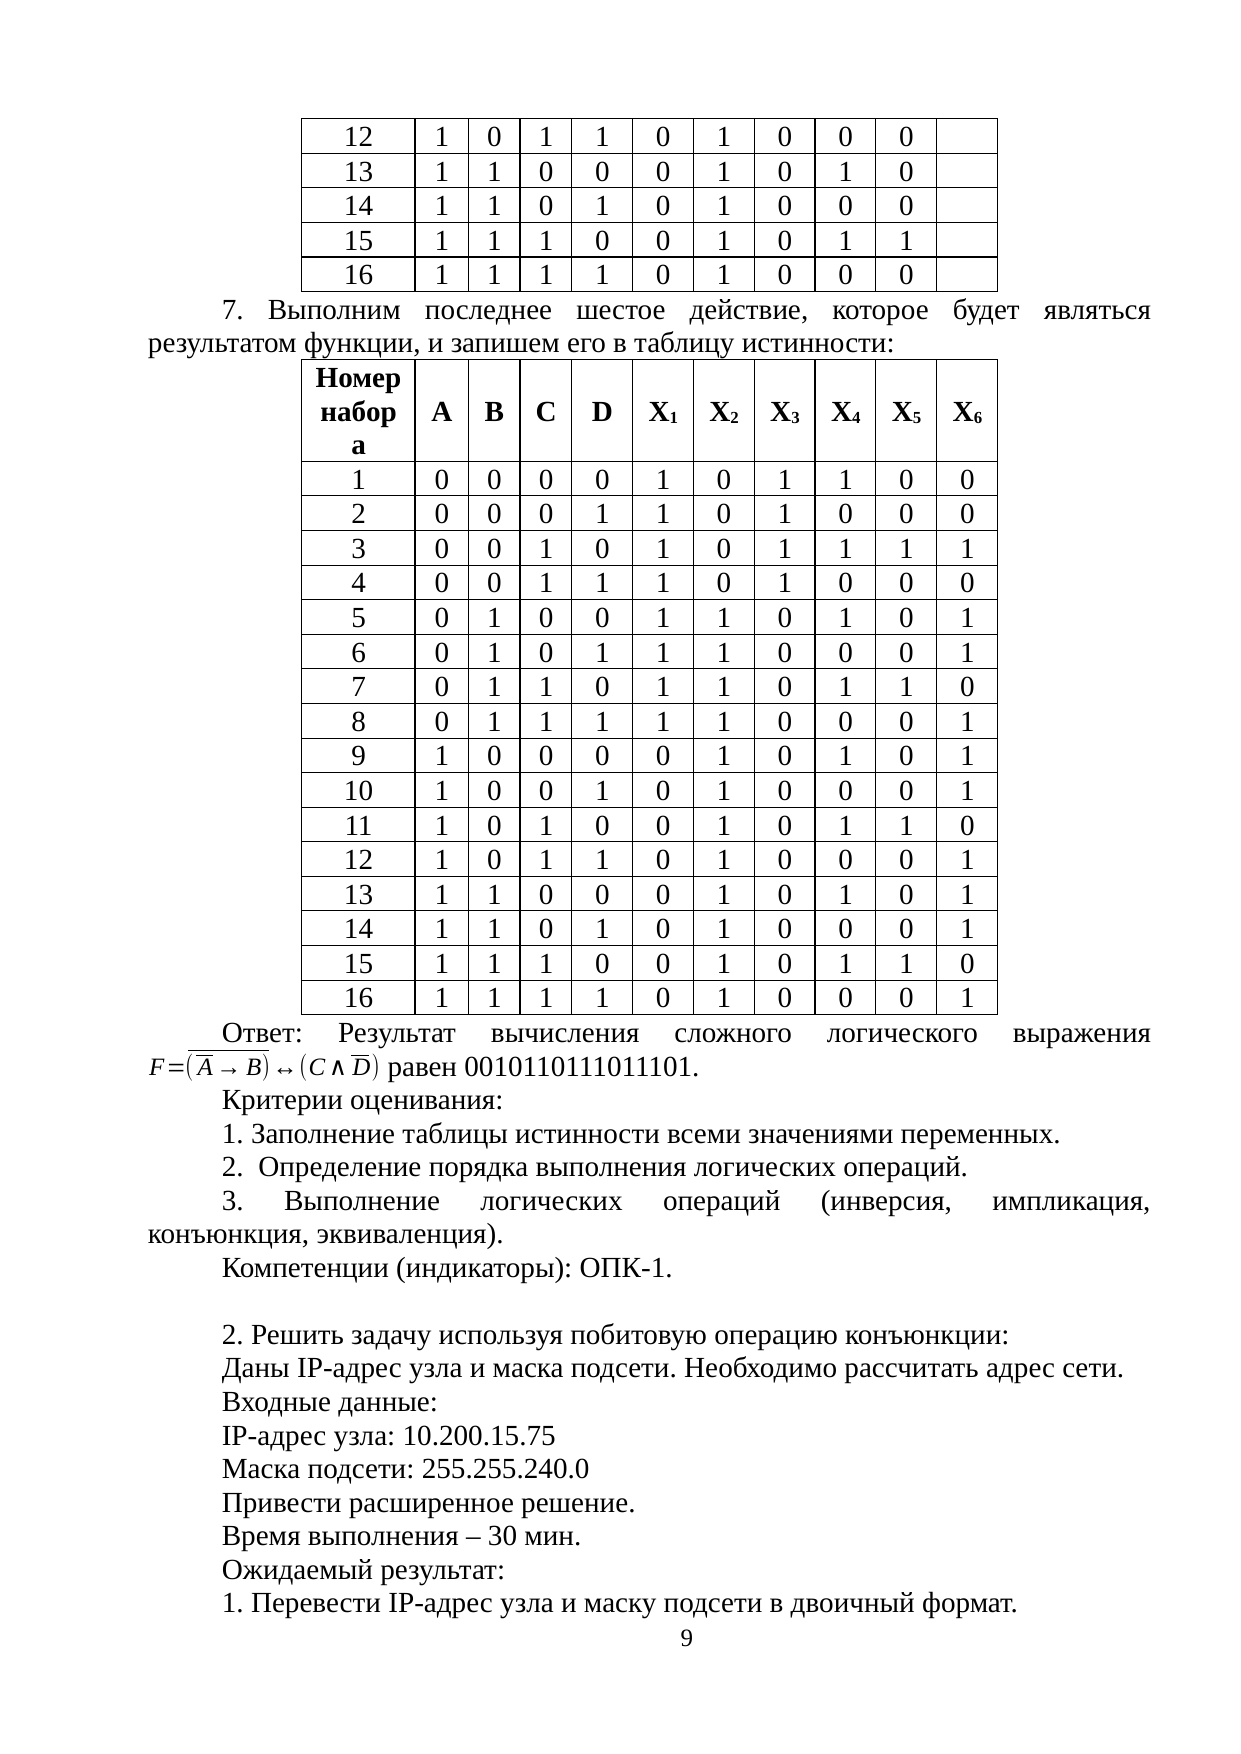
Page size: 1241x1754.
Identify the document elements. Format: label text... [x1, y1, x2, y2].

table_cell 0 [521, 462, 571, 495]
table_cell 1 [572, 911, 632, 945]
table_cell 0 [694, 462, 754, 495]
table_cell 0 [694, 496, 754, 530]
text Ответ: Результат вычисления сложного логического выражения равен 0010110111011101. [148, 1015, 1152, 1082]
table_cell 0 [633, 154, 693, 187]
table_cell 1 [469, 911, 519, 945]
table_header X1 [633, 360, 693, 461]
table_cell 14 [302, 911, 414, 945]
table_cell 0 [937, 462, 997, 495]
table_cell 1 [416, 223, 468, 256]
table_cell 1 [416, 877, 468, 910]
text Привести расширенное решение. [148, 1485, 1152, 1518]
table_cell 1 [469, 981, 519, 1014]
table_cell 15 [302, 223, 414, 256]
table_cell 1 [937, 773, 997, 807]
table_cell 0 [416, 600, 468, 634]
table_cell 0 [469, 119, 519, 153]
table_cell 0 [755, 739, 814, 772]
table_header D [572, 360, 632, 461]
table_cell [937, 223, 997, 256]
table_cell 0 [572, 946, 632, 979]
table_cell 0 [633, 946, 693, 979]
table_cell 1 [521, 223, 571, 256]
table_cell 1 [694, 188, 754, 222]
table_cell [937, 188, 997, 222]
text 2. Решить задачу используя побитовую операцию конъюнкции: [148, 1317, 1152, 1351]
table_cell 0 [937, 496, 997, 530]
table_cell 1 [937, 911, 997, 945]
table_cell 1 [416, 154, 468, 187]
table_cell 0 [633, 739, 693, 772]
table_cell 0 [876, 739, 936, 772]
table_cell 11 [302, 808, 414, 841]
table_cell 1 [469, 635, 519, 668]
table_cell 0 [416, 669, 468, 703]
table_cell 0 [572, 154, 632, 187]
text Маска подсети: 255.255.240.0 [148, 1451, 1152, 1485]
table_cell 0 [876, 911, 936, 945]
table_cell 1 [694, 808, 754, 841]
table_cell 1 [816, 739, 875, 772]
table_cell 0 [876, 258, 936, 291]
table_cell 1 [694, 669, 754, 703]
table_cell 0 [816, 842, 875, 876]
text 1. Перевести IP-адрес узла и маску подсети в двоичный формат. [148, 1585, 1152, 1619]
table_cell 1 [937, 635, 997, 668]
table_cell 1 [469, 877, 519, 910]
table_cell 1 [937, 981, 997, 1014]
table_cell 1 [816, 223, 875, 256]
table_cell 10 [302, 773, 414, 807]
table_cell 0 [876, 635, 936, 668]
table_header X2 [694, 360, 754, 461]
table_cell 1 [521, 704, 571, 737]
table_header X3 [755, 360, 814, 461]
table_cell 1 [937, 842, 997, 876]
table_cell 0 [876, 566, 936, 599]
table_cell 1 [633, 669, 693, 703]
table_cell 3 [302, 531, 414, 564]
table_cell 1 [876, 669, 936, 703]
table_cell 1 [633, 566, 693, 599]
table_cell 0 [876, 877, 936, 910]
table_cell 0 [633, 258, 693, 291]
table_cell 1 [755, 531, 814, 564]
table_cell 1 [572, 566, 632, 599]
table_cell 0 [633, 188, 693, 222]
table_cell 0 [572, 223, 632, 256]
table_cell 1 [694, 911, 754, 945]
table_cell 0 [876, 600, 936, 634]
table_cell 1 [469, 600, 519, 634]
table_cell 0 [633, 223, 693, 256]
table_cell 1 [469, 188, 519, 222]
text Ожидаемый результат: [148, 1552, 1152, 1585]
table_cell 1 [416, 188, 468, 222]
table_cell 14 [302, 188, 414, 222]
table_cell 1 [521, 842, 571, 876]
table_cell 15 [302, 946, 414, 979]
table_cell 0 [694, 531, 754, 564]
table_cell 12 [302, 842, 414, 876]
table_cell 0 [755, 981, 814, 1014]
table_cell 0 [755, 154, 814, 187]
table_cell 0 [521, 739, 571, 772]
table_cell 1 [416, 911, 468, 945]
table_cell 1 [755, 462, 814, 495]
table_cell 0 [521, 600, 571, 634]
table_cell 0 [755, 258, 814, 291]
table_cell 9 [302, 739, 414, 772]
table_cell 0 [469, 773, 519, 807]
table_cell 0 [572, 669, 632, 703]
table_cell 0 [521, 773, 571, 807]
table_cell 0 [816, 911, 875, 945]
table_cell 0 [876, 154, 936, 187]
table_cell 1 [694, 154, 754, 187]
text 3. Выполнение логических операций (инверсия, импликация, конъюнкция, эквиваленция). [148, 1183, 1152, 1250]
table_cell 0 [816, 258, 875, 291]
table_cell 1 [633, 704, 693, 737]
table_cell 0 [876, 462, 936, 495]
table_cell 1 [416, 981, 468, 1014]
table_header Номер набора [302, 360, 414, 461]
table_cell 1 [694, 877, 754, 910]
table_cell 0 [755, 946, 814, 979]
table_cell 0 [755, 188, 814, 222]
table_cell 0 [469, 808, 519, 841]
text 7. Выполним последнее шестое действие, которое будет являться результатом функции, и запишем его в таблицу истинности: [148, 292, 1152, 359]
table_cell 7 [302, 669, 414, 703]
table_cell 1 [633, 462, 693, 495]
table_header X4 [816, 360, 875, 461]
table_cell 1 [694, 635, 754, 668]
table_cell 1 [755, 566, 814, 599]
table_cell 1 [469, 669, 519, 703]
table_cell 1 [469, 258, 519, 291]
table_cell 0 [572, 531, 632, 564]
table_cell 0 [937, 566, 997, 599]
table_cell 1 [521, 566, 571, 599]
table_cell 0 [816, 981, 875, 1014]
table_cell 0 [937, 669, 997, 703]
table_cell 1 [694, 842, 754, 876]
table_cell 1 [469, 223, 519, 256]
table_cell 0 [572, 462, 632, 495]
table_cell 0 [633, 842, 693, 876]
text Компетенции (индикаторы): ОПК-1. [148, 1250, 1152, 1283]
table_cell 1 [876, 946, 936, 979]
text Время выполнения – 30 мин. [148, 1518, 1152, 1552]
table_cell 0 [633, 773, 693, 807]
table_cell 1 [521, 981, 571, 1014]
table_cell 1 [816, 462, 875, 495]
table_cell 0 [469, 462, 519, 495]
table_cell 1 [816, 669, 875, 703]
table_cell 0 [876, 842, 936, 876]
table_cell 0 [876, 119, 936, 153]
table_cell 1 [416, 119, 468, 153]
table_cell 1 [694, 223, 754, 256]
table_cell 0 [469, 842, 519, 876]
table_cell 1 [469, 946, 519, 979]
table_cell 1 [937, 600, 997, 634]
table_cell 1 [521, 946, 571, 979]
table_cell 1 [572, 773, 632, 807]
table_cell [937, 258, 997, 291]
text Критерии оценивания: [148, 1082, 1152, 1116]
table_cell 0 [876, 188, 936, 222]
table_cell 1 [416, 739, 468, 772]
table_cell 1 [572, 258, 632, 291]
table_cell 0 [521, 496, 571, 530]
table_cell 1 [633, 531, 693, 564]
table_cell 1 [694, 704, 754, 737]
table_cell 0 [521, 154, 571, 187]
table_cell 0 [755, 119, 814, 153]
table_cell 0 [755, 669, 814, 703]
table_cell 1 [694, 600, 754, 634]
table_cell 1 [876, 808, 936, 841]
table_cell 1 [816, 877, 875, 910]
table_cell 0 [816, 566, 875, 599]
table_cell 5 [302, 600, 414, 634]
table_cell 0 [572, 739, 632, 772]
table_header X6 [937, 360, 997, 461]
table_cell 4 [302, 566, 414, 599]
table_cell 0 [633, 981, 693, 1014]
table_cell 1 [694, 739, 754, 772]
table_cell 0 [633, 877, 693, 910]
table_cell 0 [694, 566, 754, 599]
table_cell 1 [521, 119, 571, 153]
table_cell 0 [416, 531, 468, 564]
table_cell 1 [521, 258, 571, 291]
table_cell 1 [633, 635, 693, 668]
table_cell 0 [755, 808, 814, 841]
table_cell 0 [816, 188, 875, 222]
table_cell 1 [694, 119, 754, 153]
table_cell [937, 119, 997, 153]
table_cell 13 [302, 154, 414, 187]
table_cell 1 [416, 258, 468, 291]
table_cell 1 [521, 531, 571, 564]
table_cell 1 [694, 773, 754, 807]
table_cell 13 [302, 877, 414, 910]
table_cell 0 [755, 911, 814, 945]
table_cell 1 [416, 946, 468, 979]
table_cell 1 [816, 808, 875, 841]
table_cell 0 [876, 496, 936, 530]
table_cell 2 [302, 496, 414, 530]
text IP-адрес узла: 10.200.15.75 [148, 1418, 1152, 1451]
table_cell 0 [469, 531, 519, 564]
table_cell 0 [755, 635, 814, 668]
table_cell 1 [694, 258, 754, 291]
table_cell 1 [755, 496, 814, 530]
table_cell 12 [302, 119, 414, 153]
table_cell 1 [937, 877, 997, 910]
table_cell 1 [572, 119, 632, 153]
table_cell 1 [937, 531, 997, 564]
table_cell 0 [816, 119, 875, 153]
table_cell 0 [755, 704, 814, 737]
table_cell 1 [416, 842, 468, 876]
table_cell 16 [302, 981, 414, 1014]
table_cell 1 [694, 946, 754, 979]
table_cell 1 [876, 223, 936, 256]
table_header X5 [876, 360, 936, 461]
table_cell 0 [816, 704, 875, 737]
table_cell 0 [937, 808, 997, 841]
table_cell 0 [755, 877, 814, 910]
table_cell 1 [416, 773, 468, 807]
table_cell 0 [521, 635, 571, 668]
table_cell 1 [572, 635, 632, 668]
table_cell 0 [755, 600, 814, 634]
table_cell 0 [755, 842, 814, 876]
table_cell 1 [572, 842, 632, 876]
table_cell 0 [416, 704, 468, 737]
table_cell 0 [469, 566, 519, 599]
table_cell 0 [469, 496, 519, 530]
table_cell 0 [816, 496, 875, 530]
table_cell 1 [816, 946, 875, 979]
table_cell 0 [755, 773, 814, 807]
table_cell 1 [469, 154, 519, 187]
table_cell 0 [633, 119, 693, 153]
table_cell 8 [302, 704, 414, 737]
table_cell [937, 154, 997, 187]
table_cell 0 [937, 946, 997, 979]
table_cell 0 [816, 773, 875, 807]
table_cell 1 [572, 981, 632, 1014]
table_cell 0 [521, 911, 571, 945]
table_cell 0 [521, 188, 571, 222]
table_cell 1 [302, 462, 414, 495]
table_cell 0 [876, 981, 936, 1014]
table_header B [469, 360, 519, 461]
table_cell 1 [572, 704, 632, 737]
table_cell 0 [572, 877, 632, 910]
table_cell 1 [572, 496, 632, 530]
table_cell 1 [633, 496, 693, 530]
table_cell 0 [876, 704, 936, 737]
table_cell 0 [469, 739, 519, 772]
table_cell 1 [816, 154, 875, 187]
table_cell 0 [633, 911, 693, 945]
table_cell 1 [694, 981, 754, 1014]
text 1. Заполнение таблицы истинности всеми значениями переменных. [148, 1116, 1152, 1149]
table_cell 0 [416, 462, 468, 495]
table_cell 1 [937, 739, 997, 772]
table_cell 1 [816, 600, 875, 634]
table_cell 1 [633, 600, 693, 634]
table_cell 1 [876, 531, 936, 564]
table_cell 0 [416, 566, 468, 599]
table_cell 1 [572, 188, 632, 222]
table_cell 0 [521, 877, 571, 910]
table_cell 0 [633, 808, 693, 841]
table_cell 1 [416, 808, 468, 841]
table_header A [416, 360, 468, 461]
table_cell 0 [572, 808, 632, 841]
table_cell 0 [816, 635, 875, 668]
table_cell 1 [469, 704, 519, 737]
table_cell 0 [755, 223, 814, 256]
table_cell 1 [521, 808, 571, 841]
table_header C [521, 360, 571, 461]
text 2. Определение порядка выполнения логических операций. [148, 1149, 1152, 1183]
text Даны IP-адрес узла и маска подсети. Необходимо рассчитать адрес сети. [148, 1351, 1152, 1384]
table_cell 0 [416, 496, 468, 530]
table_cell 0 [572, 600, 632, 634]
table_cell 1 [937, 704, 997, 737]
table_cell 6 [302, 635, 414, 668]
text Входные данные: [148, 1384, 1152, 1418]
table_cell 0 [876, 773, 936, 807]
table_cell 1 [521, 669, 571, 703]
table_cell 16 [302, 258, 414, 291]
table_cell 1 [816, 531, 875, 564]
table_cell 0 [416, 635, 468, 668]
